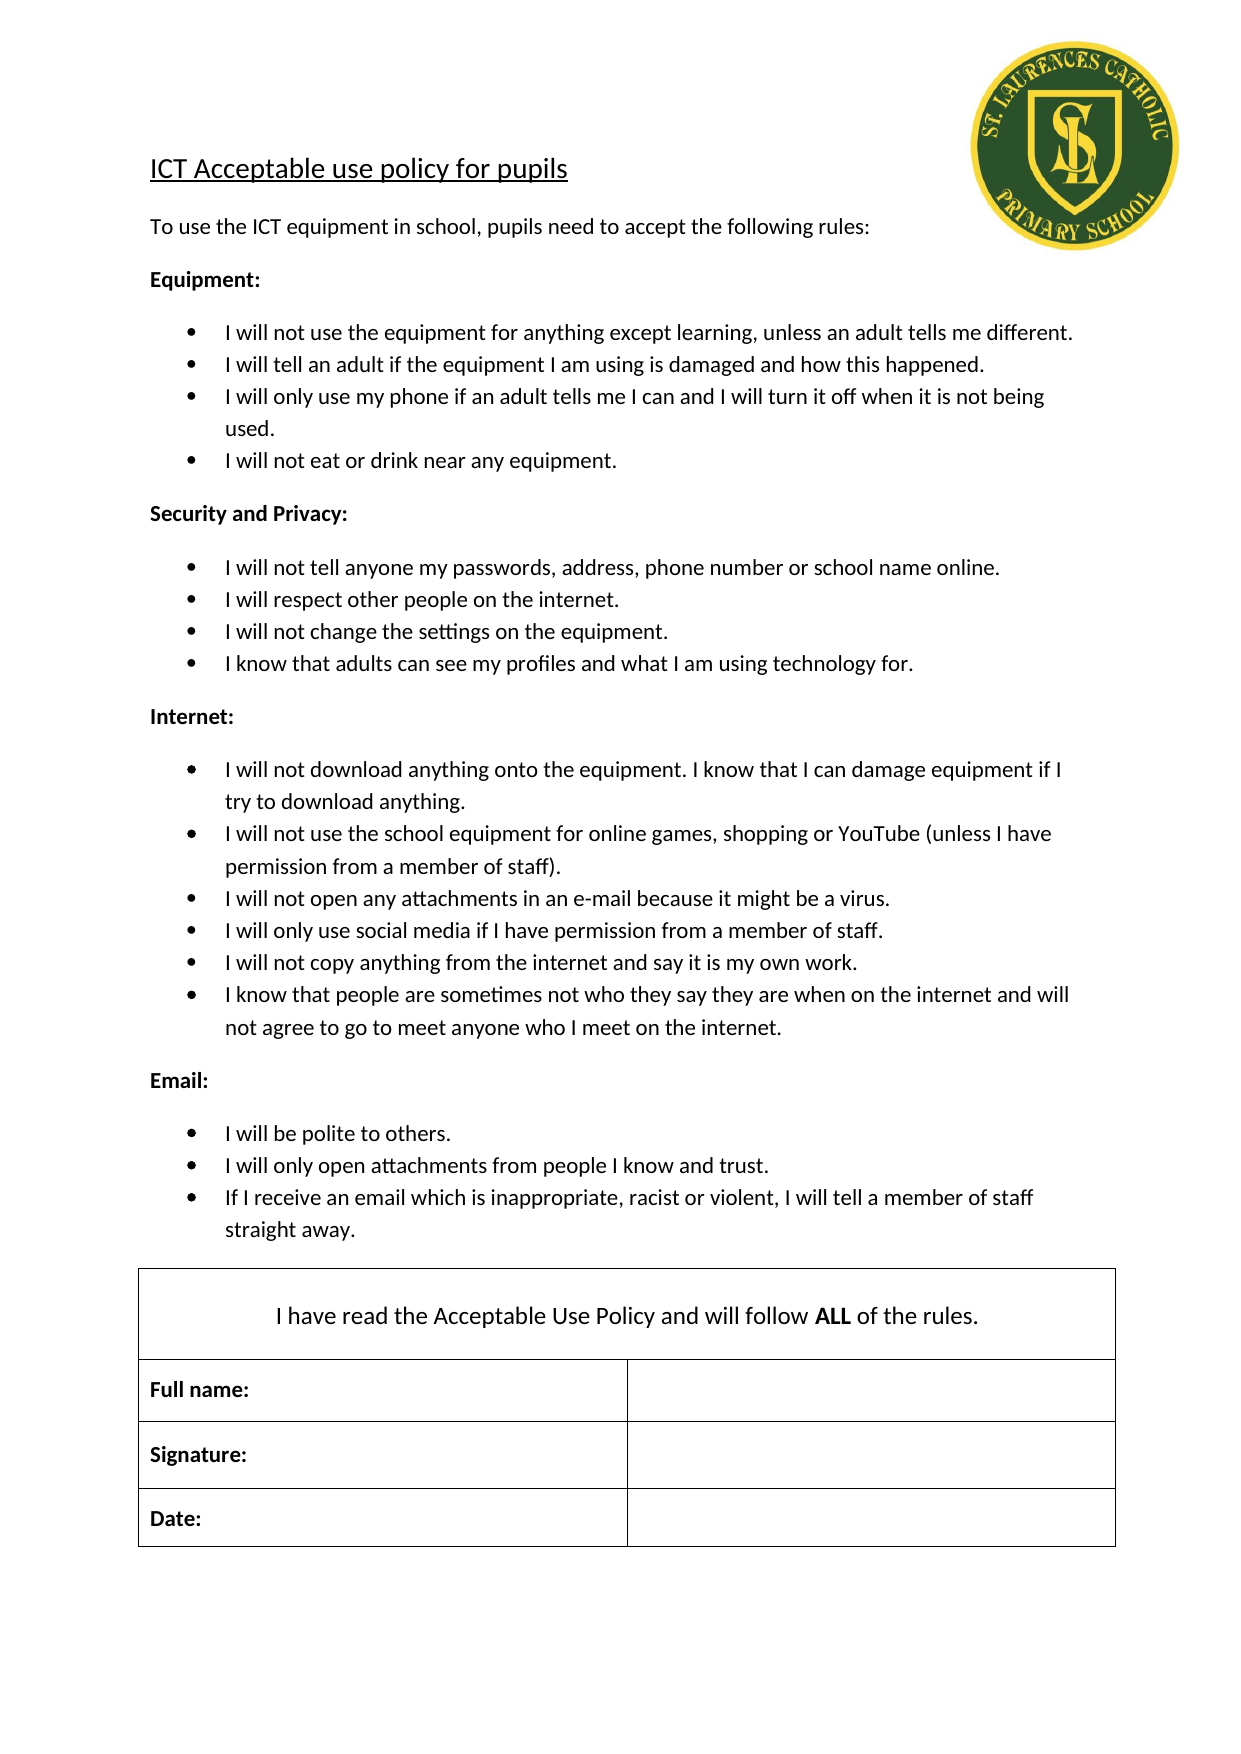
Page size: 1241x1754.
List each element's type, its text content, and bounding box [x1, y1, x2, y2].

list I will only open attachments from people I know and trust. [187, 1151, 1090, 1179]
list I will not use the school equipment for online games, shopping or YouTube (unless I have permission from a member of staff). [187, 819, 1090, 880]
list I will not change the settings on the equipment. [187, 617, 1090, 645]
text Equipment: [150, 265, 1090, 293]
text To use the ICT equipment in school, pupils need to accept the following rules: [150, 212, 1090, 240]
list I will only use my phone if an adult tells me I can and I will turn it off when it is not being used. [187, 382, 1090, 442]
table_cell Date: [139, 1489, 627, 1546]
table_header I have read the Acceptable Use Policy and will follow ALL of the rules. [139, 1269, 1115, 1358]
picture [965, 36, 1183, 254]
list I will only use social media if I have permission from a member of staff. [187, 916, 1090, 944]
text ICT Acceptable use policy for pupils [150, 150, 1090, 186]
table_cell [628, 1360, 1115, 1421]
table_cell [628, 1422, 1115, 1488]
text Internet: [150, 702, 1090, 730]
list I will not eat or drink near any equipment. [187, 447, 1090, 474]
table_cell [628, 1489, 1115, 1546]
list I know that adults can see my profiles and what I am using technology for. [187, 649, 1090, 677]
table_cell Full name: [139, 1360, 627, 1421]
list I will tell an adult if the equipment I am using is damaged and how this happened. [187, 350, 1090, 378]
list I know that people are sometimes not who they say they are when on the internet and will not agree to go to meet anyone who I meet on the internet. [187, 981, 1090, 1041]
table_cell Signature: [139, 1422, 627, 1488]
list I will not copy anything from the internet and say it is my own work. [187, 948, 1090, 976]
list If I receive an email which is inappropriate, racist or violent, I will tell a member of staff straight away. [187, 1183, 1090, 1243]
text Email: [150, 1066, 1090, 1094]
list I will not use the equipment for anything except learning, unless an adult tells me different. [187, 318, 1090, 346]
list I will not download anything onto the equipment. I know that I can damage equipment if I try to download anything. [187, 755, 1090, 815]
list I will not open any attachments in an e-mail because it might be a virus. [187, 884, 1090, 912]
list I will not tell anyone my passwords, address, phone number or school name online. [187, 553, 1090, 581]
text Security and Privacy: [150, 499, 1090, 528]
list I will respect other people on the internet. [187, 585, 1090, 613]
list I will be polite to others. [187, 1119, 1090, 1147]
